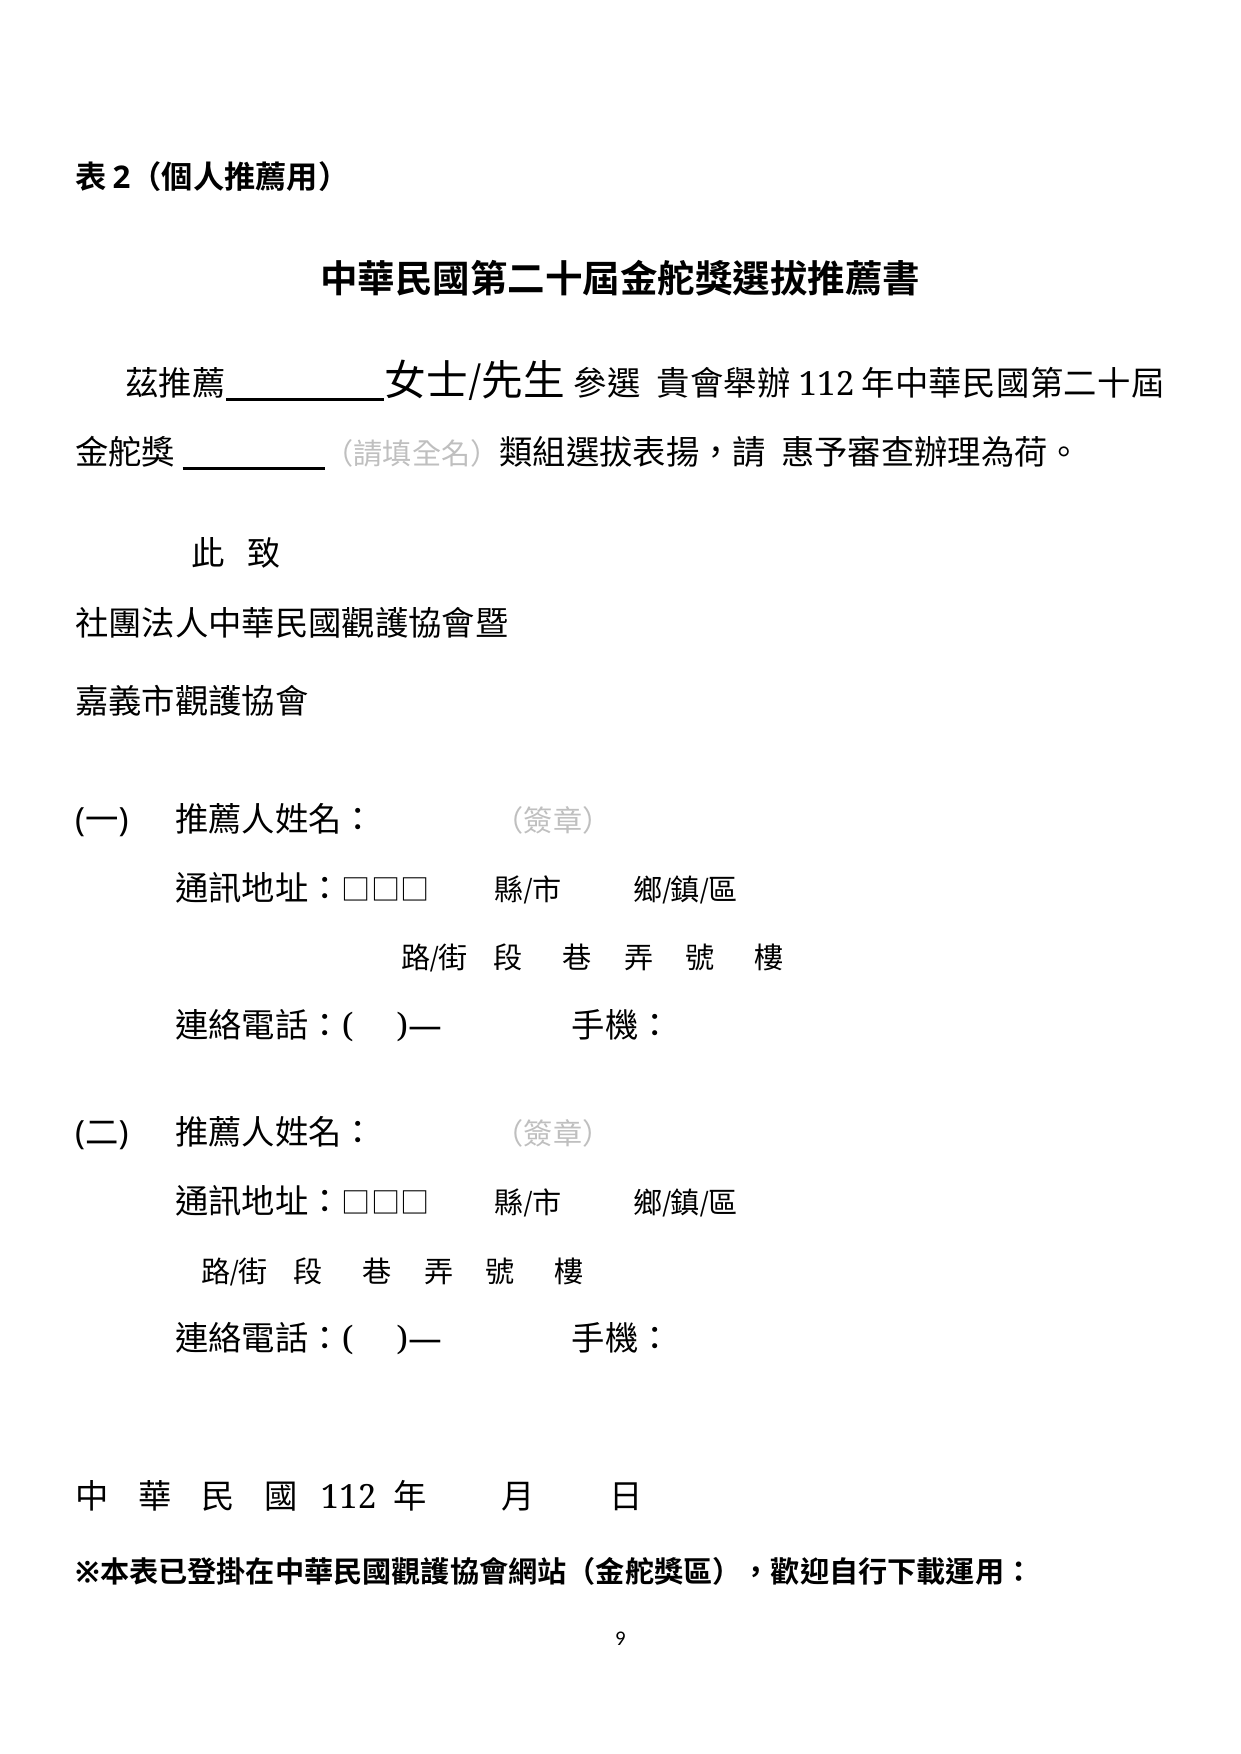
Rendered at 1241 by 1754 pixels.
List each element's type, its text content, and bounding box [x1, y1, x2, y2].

list 推薦人姓名： （簽章） [75, 1119, 1165, 1151]
text 社團法人中華民國觀護協會暨 [75, 597, 1165, 645]
list 推薦人姓名： （簽章） [75, 806, 1165, 838]
text 茲推薦 女士/先生 參選 貴會舉辦112年中華民國第二十屆金舵獎 （請填全名）類組選拔表揚，請 惠予審查辦理為荷。 [75, 341, 1165, 478]
text 嘉義市觀護協會 [75, 675, 1165, 723]
text 路/街 段 巷 弄 號 樓 [125, 1257, 1165, 1288]
text 路/街 段 巷 弄 號 樓 [325, 944, 1165, 975]
text 中華民國第二十屆金舵獎選拔推薦書 [75, 249, 1165, 303]
text 此 致 [75, 516, 1165, 578]
text 中 華 民 國 112 年 月 日 [75, 1470, 1165, 1518]
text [75, 1548, 1165, 1591]
text 通訊地址：□□□ 縣/市 鄉/鎮/區 [125, 875, 1165, 906]
text 表2（個人推薦用） [75, 152, 1165, 198]
text 連絡電話：( )― 手機： [125, 1326, 1165, 1357]
text 通訊地址：□□□ 縣/市 鄉/鎮/區 [125, 1188, 1165, 1219]
text 連絡電話：( )― 手機： [175, 1013, 1165, 1044]
